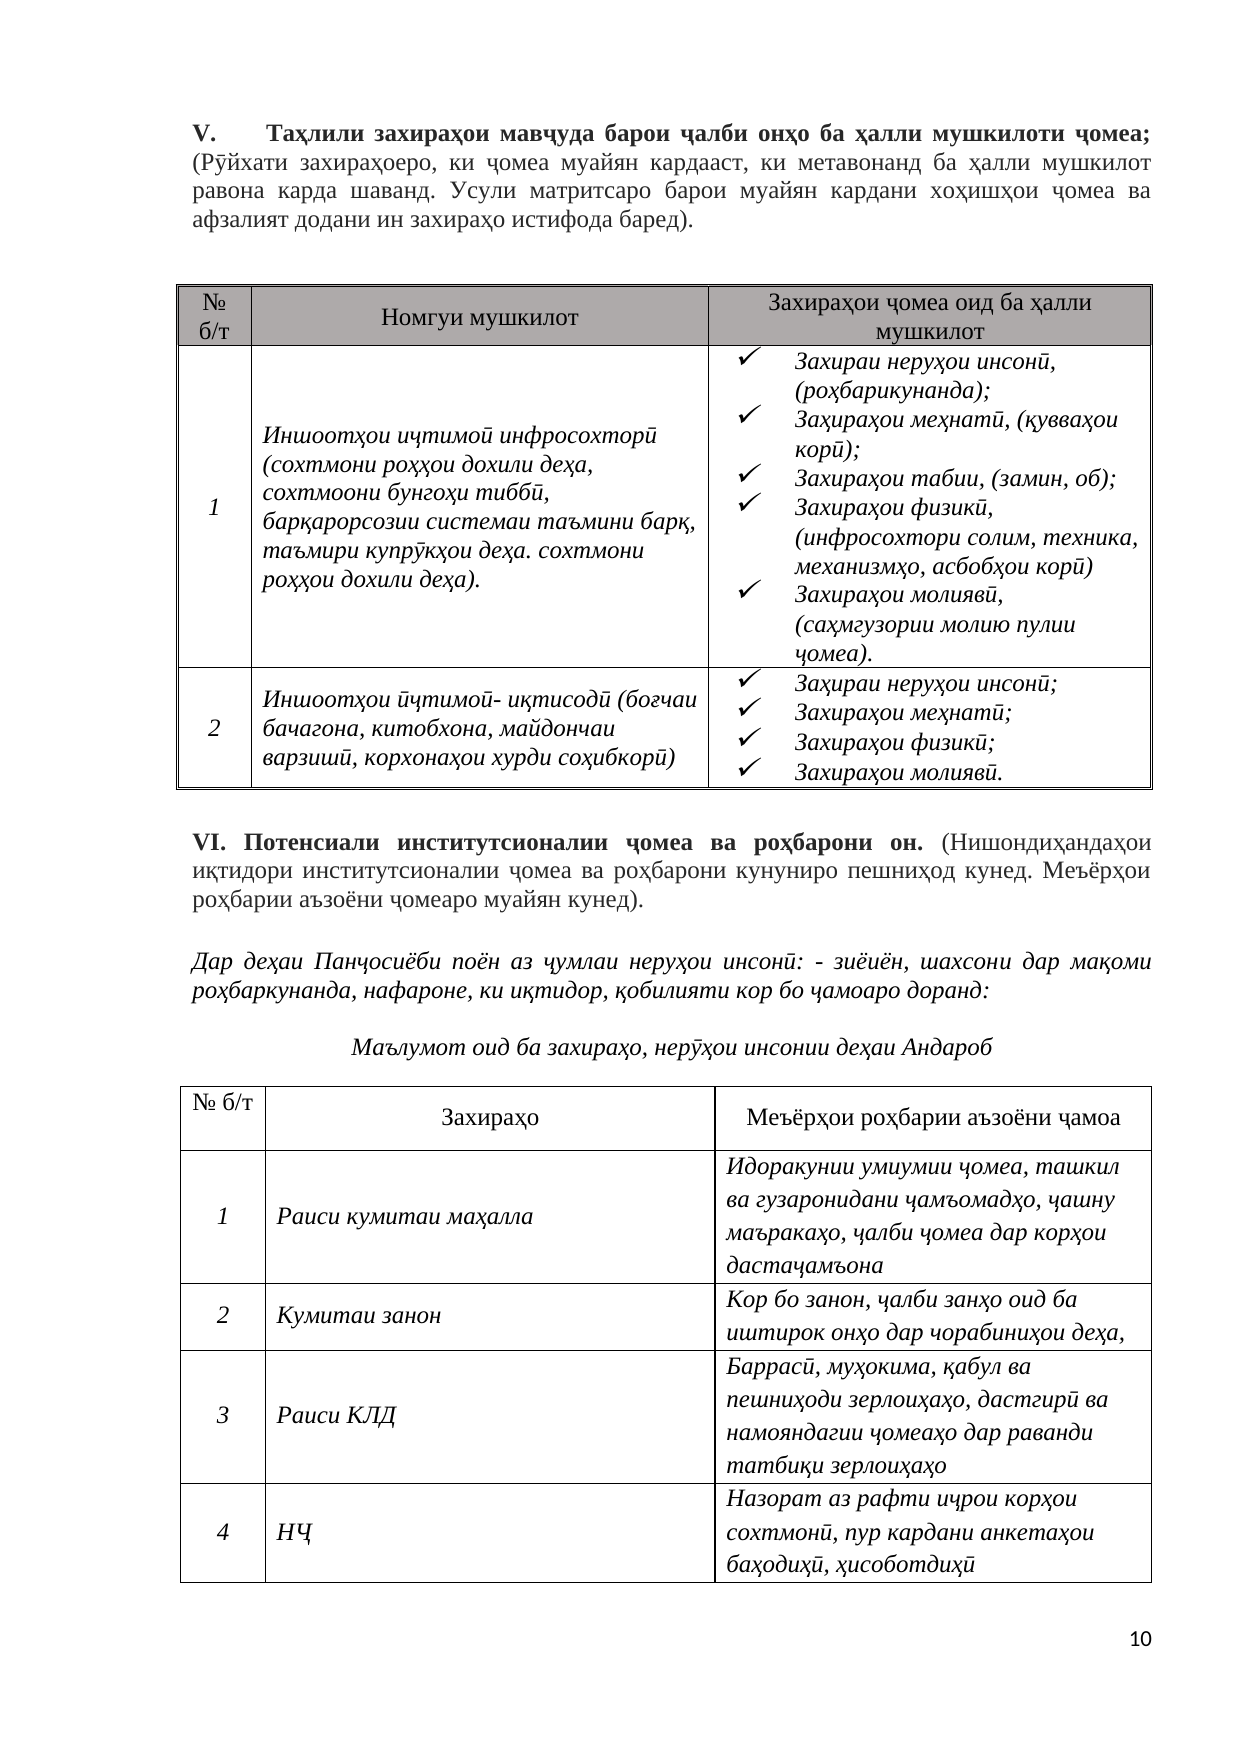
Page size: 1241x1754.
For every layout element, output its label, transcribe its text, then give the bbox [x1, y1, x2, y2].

table_cell Кумитаи занон [266, 1284, 714, 1350]
table_header № б/т [181, 1087, 265, 1150]
subtitle Таҳлили захираҳои мавҷуда барои ҷалби онҳо ба ҳалли мушкилоти ҷомеа; (Рӯйхати захираҳоеро, ки ҷомеа муайян кардааст, ки метавонанд ба ҳалли мушкилот равона карда шаванд. Усули матритсаро барои муайян кардани хоҳишҳои ҷомеа ва афзалият додани ин захираҳо истифода баред). [192, 118, 1152, 233]
table_cell 1 [179, 346, 251, 667]
table_cell Иншоотҳои ӣҷтимоӣ- иқтисодӣ (боғчаи бачагона, китобхона, майдончаи варзишӣ, корхонаҳои хурди соҳибкорӣ) [252, 668, 708, 787]
table_cell Идоракунии умиумии ҷомеа, ташкил ва гузаронидани ҷамъомадҳо, ҷашну маъракаҳо, ҷалби ҷомеа дар корҳои дастаҷамъона [716, 1151, 1151, 1283]
table_cell Иншоотҳои иҷтимоӣ инфросохторӣ (сохтмони роҳҳои дохили деҳа, сохтмоони бунгоҳи тиббӣ, барқарорсозии системаи таъмини барқ, таъмири купрӯкҳои деҳа. сохтмони роҳҳои дохили деҳа). [252, 346, 708, 667]
table_cell 2 [181, 1284, 265, 1350]
table_cell Назорат аз рафти иҷрои корҳои сохтмонӣ, пур кардани анкетаҳои баҳодиҳӣ, ҳисоботдиҳӣ [716, 1484, 1151, 1582]
table_cell 2 [179, 668, 251, 787]
table_cell НҶ [266, 1484, 714, 1582]
table_cell Баррасӣ, муҳокима, қабул ва пешниҳоди зерлоиҳаҳо, дастгирӣ ва намояндагии ҷомеаҳо дар раванди татбиқи зерлоиҳаҳо [716, 1351, 1151, 1482]
text Дар деҳаи Панҷосиёби поён аз ҷумлаи неруҳои инсонӣ: - зиёиён, шахсони дар мақоми роҳбаркунанда, нафароне, ки иқтидор, қобилияти кор бо ҷамоаро доранд: [192, 946, 1152, 1003]
subtitle VI. Потенсиали институтсионалии ҷомеа ва роҳбарони он. (Нишондиҳандаҳои иқтидори институтсионалии ҷомеа ва роҳбарони кунуниро пешниҳод кунед. Меъёрҳои роҳбарии аъзоёни ҷомеаро муайян кунед). [192, 827, 1152, 913]
table_header Захираҳои ҷомеа оид ба ҳалли мушкилот [709, 287, 1150, 345]
table_header Захираҳо [266, 1087, 714, 1150]
table_header Меъёрҳои роҳбарии аъзоёни ҷамоа [716, 1087, 1151, 1150]
table_header № б/т [179, 287, 251, 345]
table_cell 3 [181, 1351, 265, 1482]
table_cell Захираи неруҳои инсонӣ, (роҳбарикунанда); Заҳираҳои меҳнатӣ, (қувваҳои корӣ); Захираҳои табии, (замин, об); Захираҳои физикӣ, (инфросохтори солим, техника, механизмҳо, асбобҳои корӣ) Захираҳои молиявӣ, (саҳмгузории молию пулии ҷомеа). [709, 346, 1150, 667]
table_cell Раиси КЛД [266, 1351, 714, 1482]
table_cell 4 [181, 1484, 265, 1582]
text Маълумот оид ба захираҳо, нерӯҳои инсонии деҳаи Андароб [192, 1032, 1152, 1061]
table_cell Кор бо занон, ҷалби занҳо оид ба иштирок онҳо дар чорабиниҳои деҳа, [716, 1284, 1151, 1350]
table_cell Раиси кумитаи маҳалла [266, 1151, 714, 1283]
table_cell 1 [181, 1151, 265, 1283]
table_cell Заҳираи неруҳои инсонӣ; Захираҳои меҳнатӣ; Захираҳои физикӣ; Захираҳои молиявӣ. [709, 668, 1150, 787]
table_header Номгуи мушкилот [252, 287, 708, 345]
